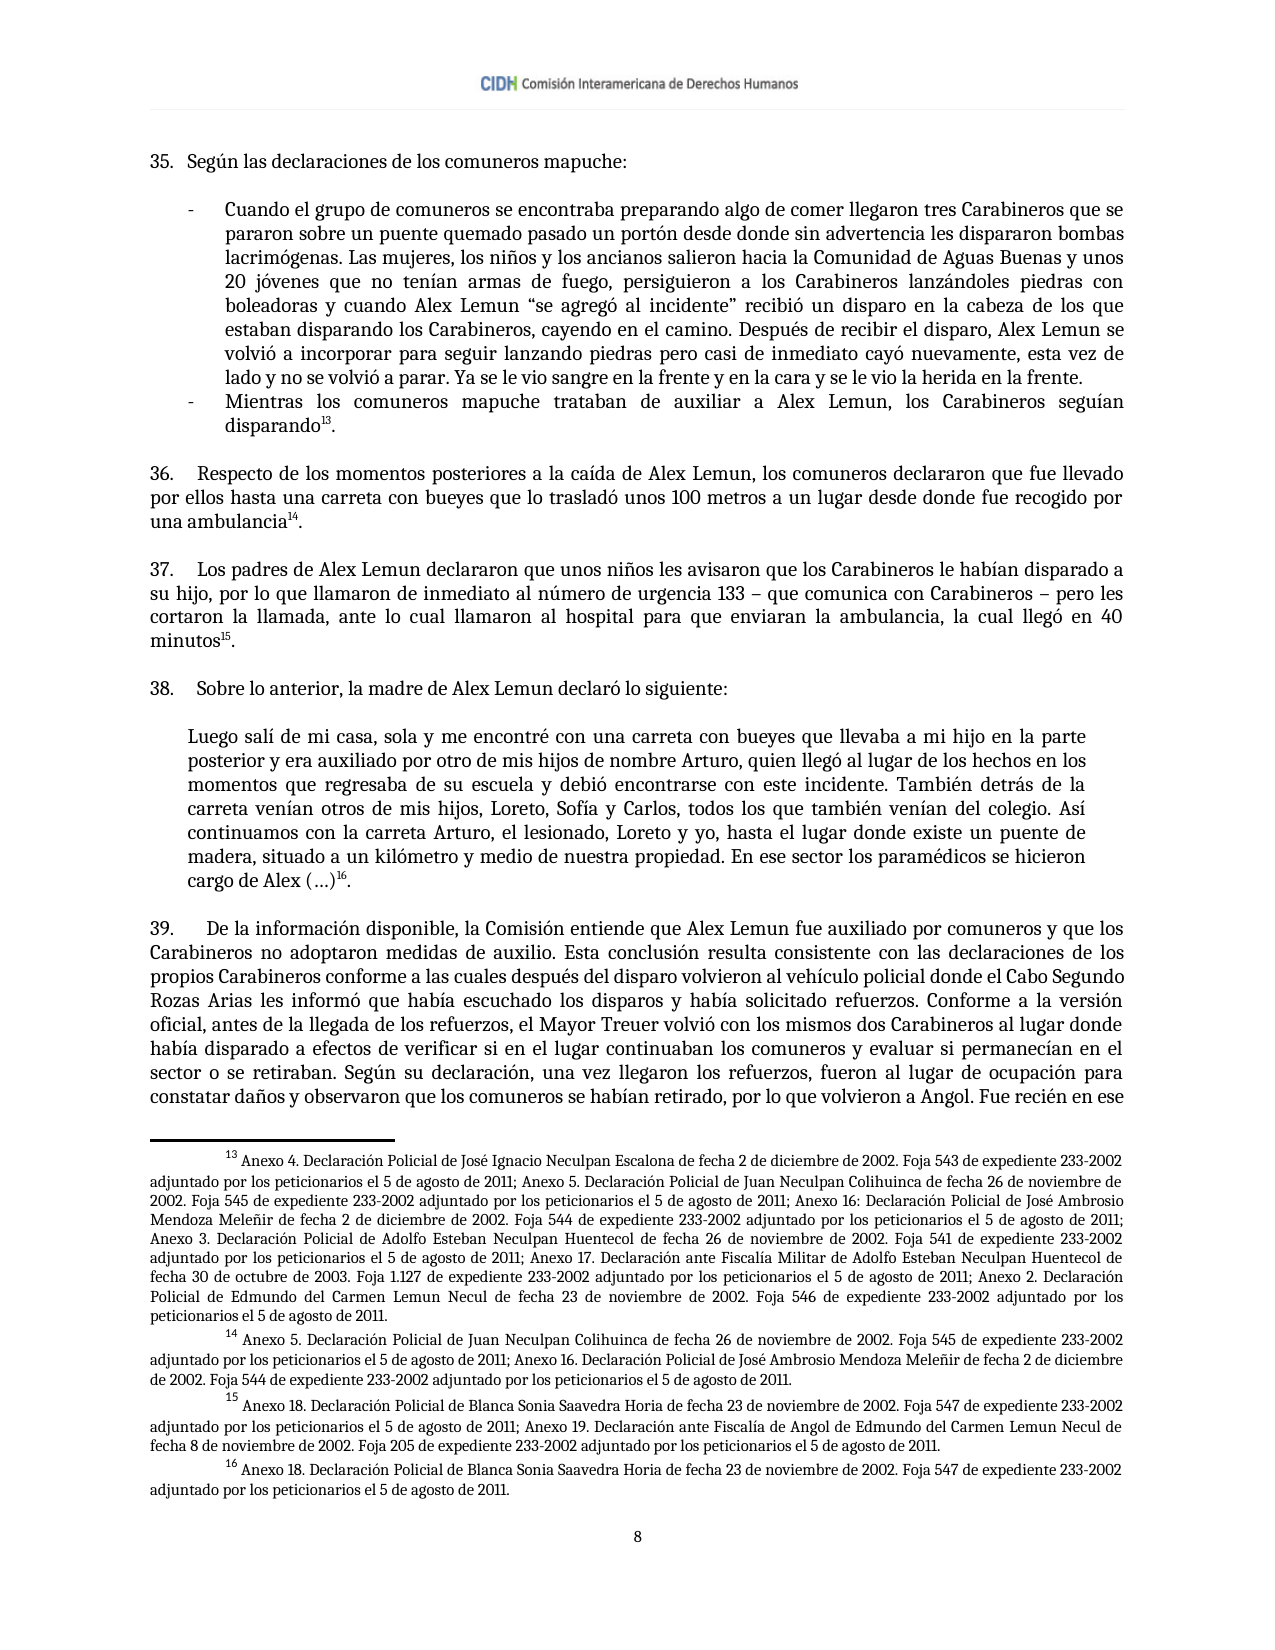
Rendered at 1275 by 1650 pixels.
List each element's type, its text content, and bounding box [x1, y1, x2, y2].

list Los padres de Alex Lemun declararon que unos niños les avisaron que los Carabineros le habían disparado a su hijo, por lo que llamaron de inmediato al número de urgencia 133 – que comunica con Carabineros – pero les cortaron la llamada, ante lo cual llamaron al hospital para que enviaran la ambulancia, la cual llegó en 40 minutos. [150, 557, 1125, 653]
list Respecto de los momentos posteriores a la caída de Alex Lemun, los comuneros declararon que fue llevado por ellos hasta una carreta con bueyes que lo trasladó unos 100 metros a un lugar desde donde fue recogido por una ambulancia. [150, 461, 1125, 533]
list Sobre lo anterior, la madre de Alex Lemun declaró lo siguiente: [150, 677, 1125, 701]
list De la información disponible, la Comisión entiende que Alex Lemun fue auxiliado por comuneros y que los Carabineros no adoptaron medidas de auxilio. Esta conclusión resulta consistente con las declaraciones de los propios Carabineros conforme a las cuales después del disparo volvieron al vehículo policial donde el Cabo Segundo Rozas Arias les informó que había escuchado los disparos y había solicitado refuerzos. Conforme a la versión oficial, antes de la llegada de los refuerzos, el Mayor Treuer volvió con los mismos dos Carabineros al lugar donde había disparado a efectos de verificar si en el lugar continuaban los comuneros y evaluar si permanecían en el sector o se retiraban. Según su declaración, una vez llegaron los refuerzos, fueron al lugar de ocupación para constatar daños y observaron que los comuneros se habían retirado, por lo que volvieron a Angol. Fue recién en ese lugar donde aproximadamente a las 8:00 pm se informó de “un joven mapuche que presentaba una herida de bala en su cabeza”. [150, 917, 1125, 1108]
text - Cuando el grupo de comuneros se encontraba preparando algo de comer llegaron tres Carabineros que se pararon sobre un puente quemado pasado un portón desde donde sin advertencia les dispararon bombas lacrimógenas. Las mujeres, los niños y los ancianos salieron hacia la Comunidad de Aguas Buenas y unos 20 jóvenes que no tenían armas de fuego, persiguieron a los Carabineros lanzándoles piedras con boleadoras y cuando Alex Lemun “se agregó al incidente” recibió un disparo en la cabeza de los que estaban disparando los Carabineros, cayendo en el camino. Después de recibir el disparo, Alex Lemun se volvió a incorporar para seguir lanzando piedras pero casi de inmediato cayó nuevamente, esta vez de lado y no se volvió a parar. Ya se le vio sangre en la frente y en la cara y se le vio la herida en la frente. [187, 198, 1125, 389]
list Según las declaraciones de los comuneros mapuche: [150, 150, 1125, 174]
text Luego salí de mi casa, sola y me encontré con una carreta con bueyes que llevaba a mi hijo en la parte posterior y era auxiliado por otro de mis hijos de nombre Arturo, quien llegó al lugar de los hechos en los momentos que regresaba de su escuela y debió encontrarse con este incidente. También detrás de la carreta venían otros de mis hijos, Loreto, Sofía y Carlos, todos los que también venían del colegio. Así continuamos con la carreta Arturo, el lesionado, Loreto y yo, hasta el lugar donde existe un puente de madera, situado a un kilómetro y medio de nuestra propiedad. En ese sector los paramédicos se hicieron cargo de Alex (…). [187, 725, 1087, 893]
text - Mientras los comuneros mapuche trataban de auxiliar a Alex Lemun, los Carabineros seguían disparando. [187, 389, 1125, 437]
picture [475, 75, 800, 93]
